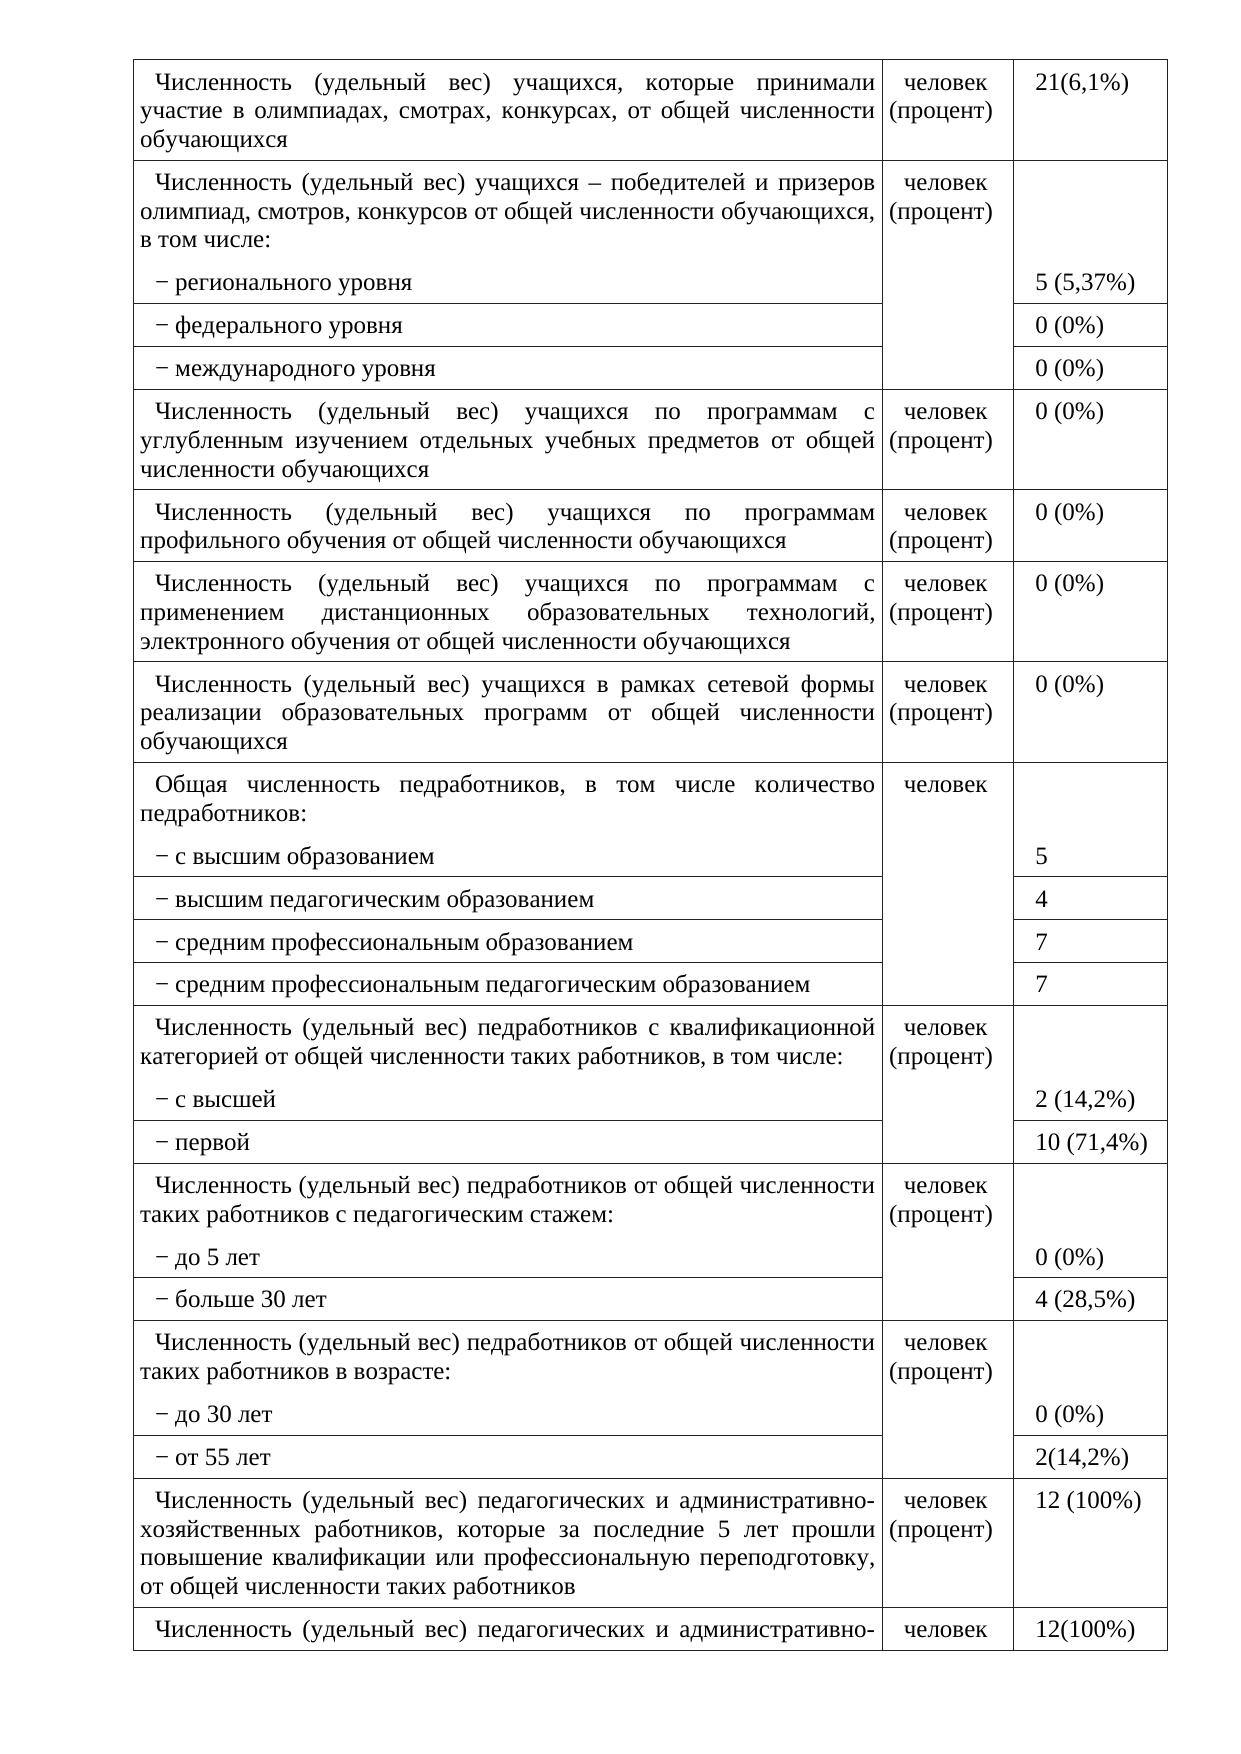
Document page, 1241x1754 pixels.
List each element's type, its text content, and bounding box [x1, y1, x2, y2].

table_cell 4 (28,5%) [1014, 1278, 1167, 1320]
table_cell Численность (удельный вес) учащихся по программам с применением дистанционных образовательных технологий, электронного обучения от общей численности обучающихся [134, 562, 882, 661]
table_cell Численность (удельный вес) учащихся по программам с углубленным изучением отдельных учебных предметов от общей численности обучающихся [134, 390, 882, 489]
table_cell 5 [1014, 833, 1167, 876]
table_cell − федерального уровня [134, 304, 882, 346]
table_cell 0 (0%) [1014, 390, 1167, 489]
table_cell [1014, 161, 1167, 260]
table_cell человек (процент) [883, 1006, 1013, 1162]
table_cell человек (процент) [883, 1164, 1013, 1320]
table_cell [1014, 1321, 1167, 1392]
table_cell человек (процент) [883, 390, 1013, 489]
table_cell человек (процент) [883, 662, 1013, 762]
table_cell 0 (0%) [1014, 1234, 1167, 1277]
table_cell 7 [1014, 920, 1167, 962]
table_cell − с высшей [134, 1077, 882, 1119]
table_cell 0 (0%) [1014, 304, 1167, 346]
table_cell − от 55 лет [134, 1436, 882, 1477]
table_cell − средним профессиональным образованием [134, 920, 882, 962]
table_cell − больше 30 лет [134, 1278, 882, 1320]
table_cell 2(14,2%) [1014, 1436, 1167, 1477]
table_cell Численность (удельный вес) педработников от общей численности таких работников с педагогическим стажем: [134, 1164, 882, 1234]
table_cell Численность (удельный вес) педработников с квалификационной категорией от общей численности таких работников, в том числе: [134, 1006, 882, 1077]
table_cell человек [883, 763, 1013, 1005]
table_cell Численность (удельный вес) педработников от общей численности таких работников в возрасте: [134, 1321, 882, 1392]
table_cell человек (процент) [883, 1321, 1013, 1477]
table_cell − средним профессиональным педагогическим образованием [134, 963, 882, 1005]
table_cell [134, 1608, 882, 1649]
table_cell [1014, 763, 1167, 833]
table_cell 12(100%) [1014, 1608, 1167, 1649]
table_cell Численность (удельный вес) учащихся по программам профильного обучения от общей численности обучающихся [134, 490, 882, 561]
table_cell Численность (удельный вес) учащихся – победителей и призеров олимпиад, смотров, конкурсов от общей численности обучающихся, в том числе: [134, 161, 882, 260]
table_cell − с высшим образованием [134, 833, 882, 876]
table_cell 0 (0%) [1014, 562, 1167, 661]
table_cell − до 5 лет [134, 1234, 882, 1277]
table_cell 10 (71,4%) [1014, 1121, 1167, 1162]
table_cell человек (процент) [883, 490, 1013, 561]
table_cell − высшим педагогическим образованием [134, 877, 882, 919]
table_cell человек (процент) [883, 1608, 1013, 1649]
table_cell − до 30 лет [134, 1392, 882, 1434]
table_cell 0 (0%) [1014, 662, 1167, 762]
table_cell Численность (удельный вес) учащихся, которые принимали участие в олимпиадах, смотрах, конкурсах, от общей численности обучающихся [134, 60, 882, 159]
table_cell Общая численность педработников, в том числе количество педработников: [134, 763, 882, 833]
table_cell − первой [134, 1121, 882, 1162]
table_cell Численность (удельный вес) педагогических и административно-хозяйственных работников, которые за последние 5 лет прошли повышение квалификации или профессиональную переподготовку, от общей численности таких работников [134, 1479, 882, 1607]
table_cell 21(6,1%) [1014, 60, 1167, 159]
table_cell 2 (14,2%) [1014, 1077, 1167, 1119]
table_cell [1014, 1164, 1167, 1234]
table_cell человек (процент) [883, 161, 1013, 389]
table_cell − международного уровня [134, 347, 882, 389]
table_cell человек (процент) [883, 1479, 1013, 1607]
table_cell 0 (0%) [1014, 347, 1167, 389]
table_cell 12 (100%) [1014, 1479, 1167, 1607]
table_cell человек (процент) [883, 562, 1013, 661]
table_cell Численность (удельный вес) учащихся в рамках сетевой формы реализации образовательных программ от общей численности обучающихся [134, 662, 882, 762]
table_cell 5 (5,37%) [1014, 260, 1167, 303]
table_cell 4 [1014, 877, 1167, 919]
table_cell − регионального уровня [134, 260, 882, 303]
table_cell человек (процент) [883, 60, 1013, 159]
table_cell 7 [1014, 963, 1167, 1005]
table_cell 0 (0%) [1014, 1392, 1167, 1434]
table_cell 0 (0%) [1014, 490, 1167, 561]
table_cell [1014, 1006, 1167, 1077]
